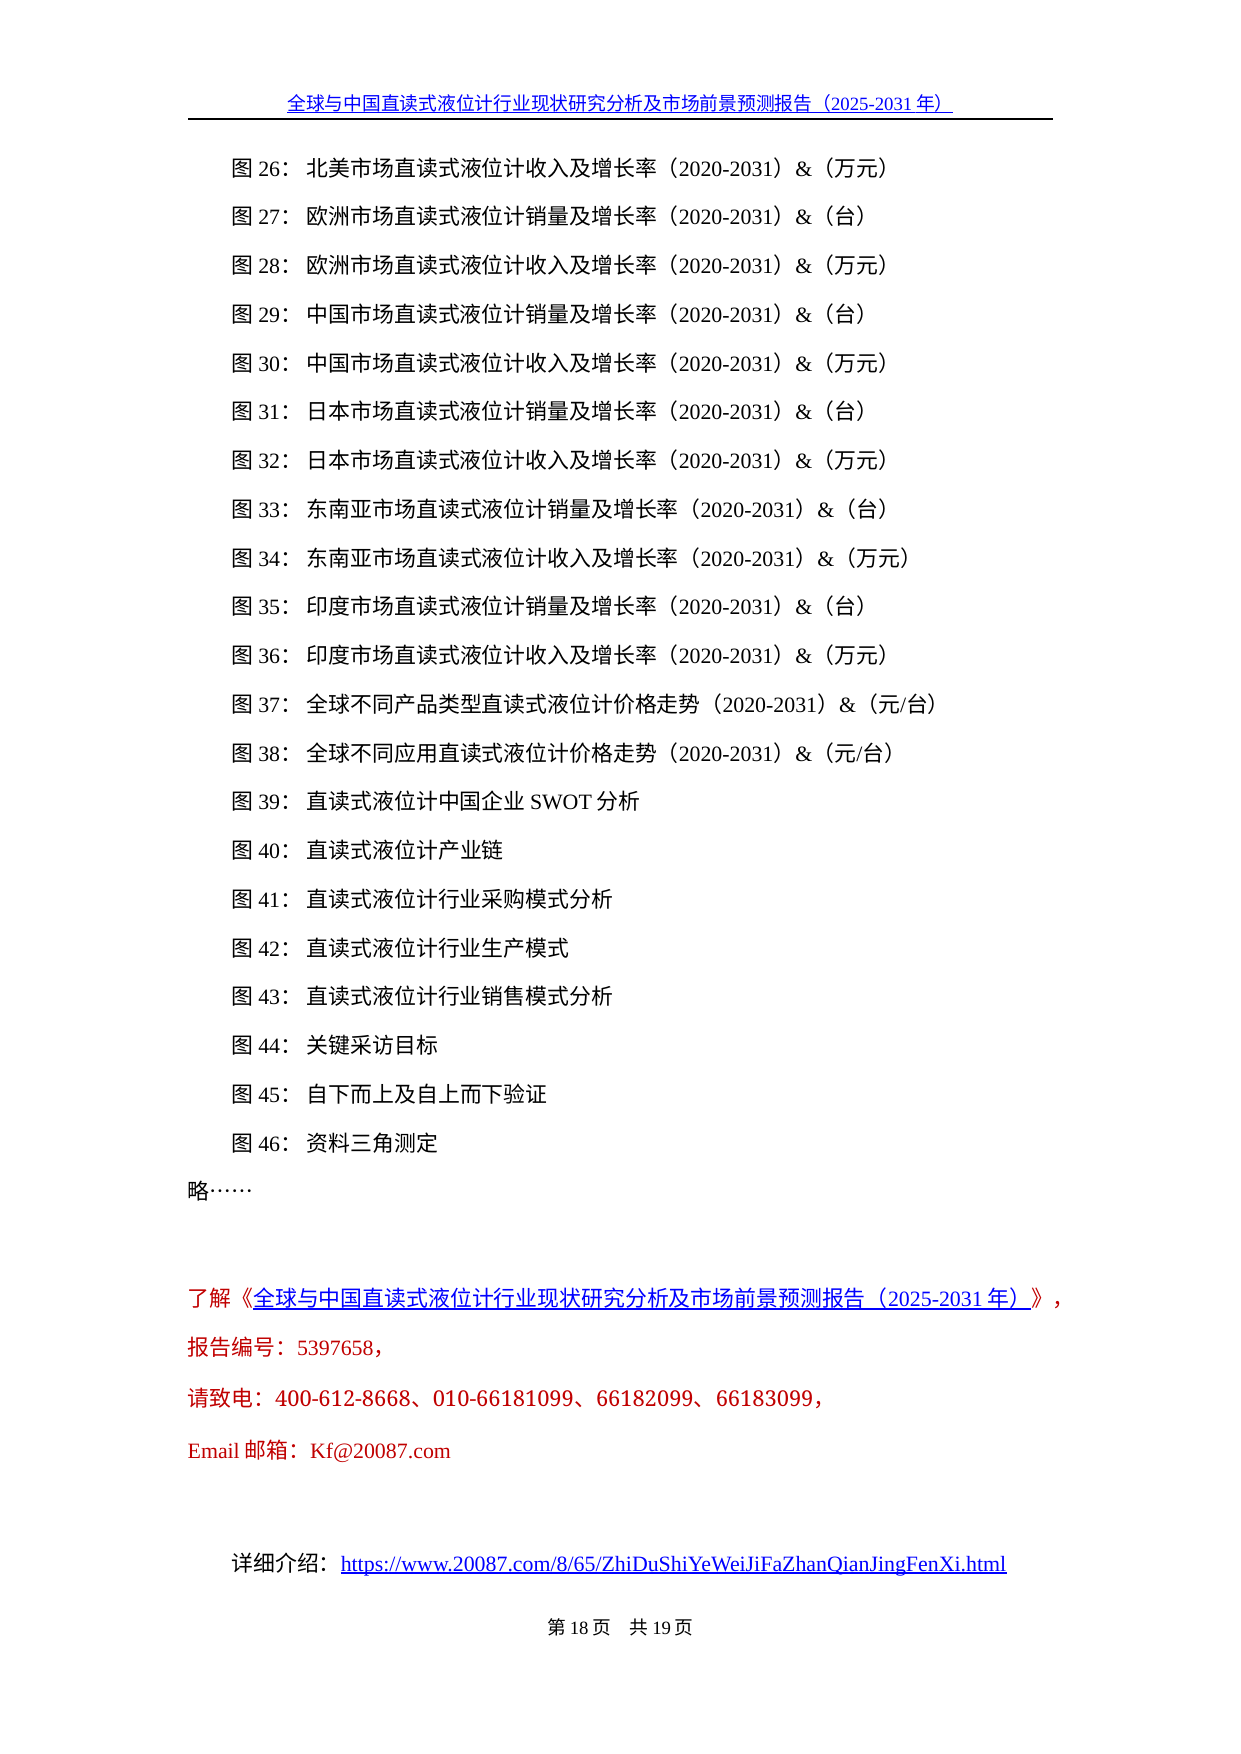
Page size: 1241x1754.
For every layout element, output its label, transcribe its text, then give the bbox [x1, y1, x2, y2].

text 请致电：400-612-8668、010-66181099、66182099、66183099， [187, 1381, 1053, 1413]
text 详细介绍：https://www.20087.com/8/65/ZhiDuShiYeWeiJiFaZhanQianJingFenXi.html [187, 1545, 1053, 1578]
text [187, 150, 1053, 1206]
text Email邮箱：Kf@20087.com [187, 1432, 1053, 1465]
text 了解《全球与中国直读式液位计行业现状研究分析及市场前景预测报告（2025-2031年）》，报告编号：5397658， [187, 1280, 1053, 1362]
